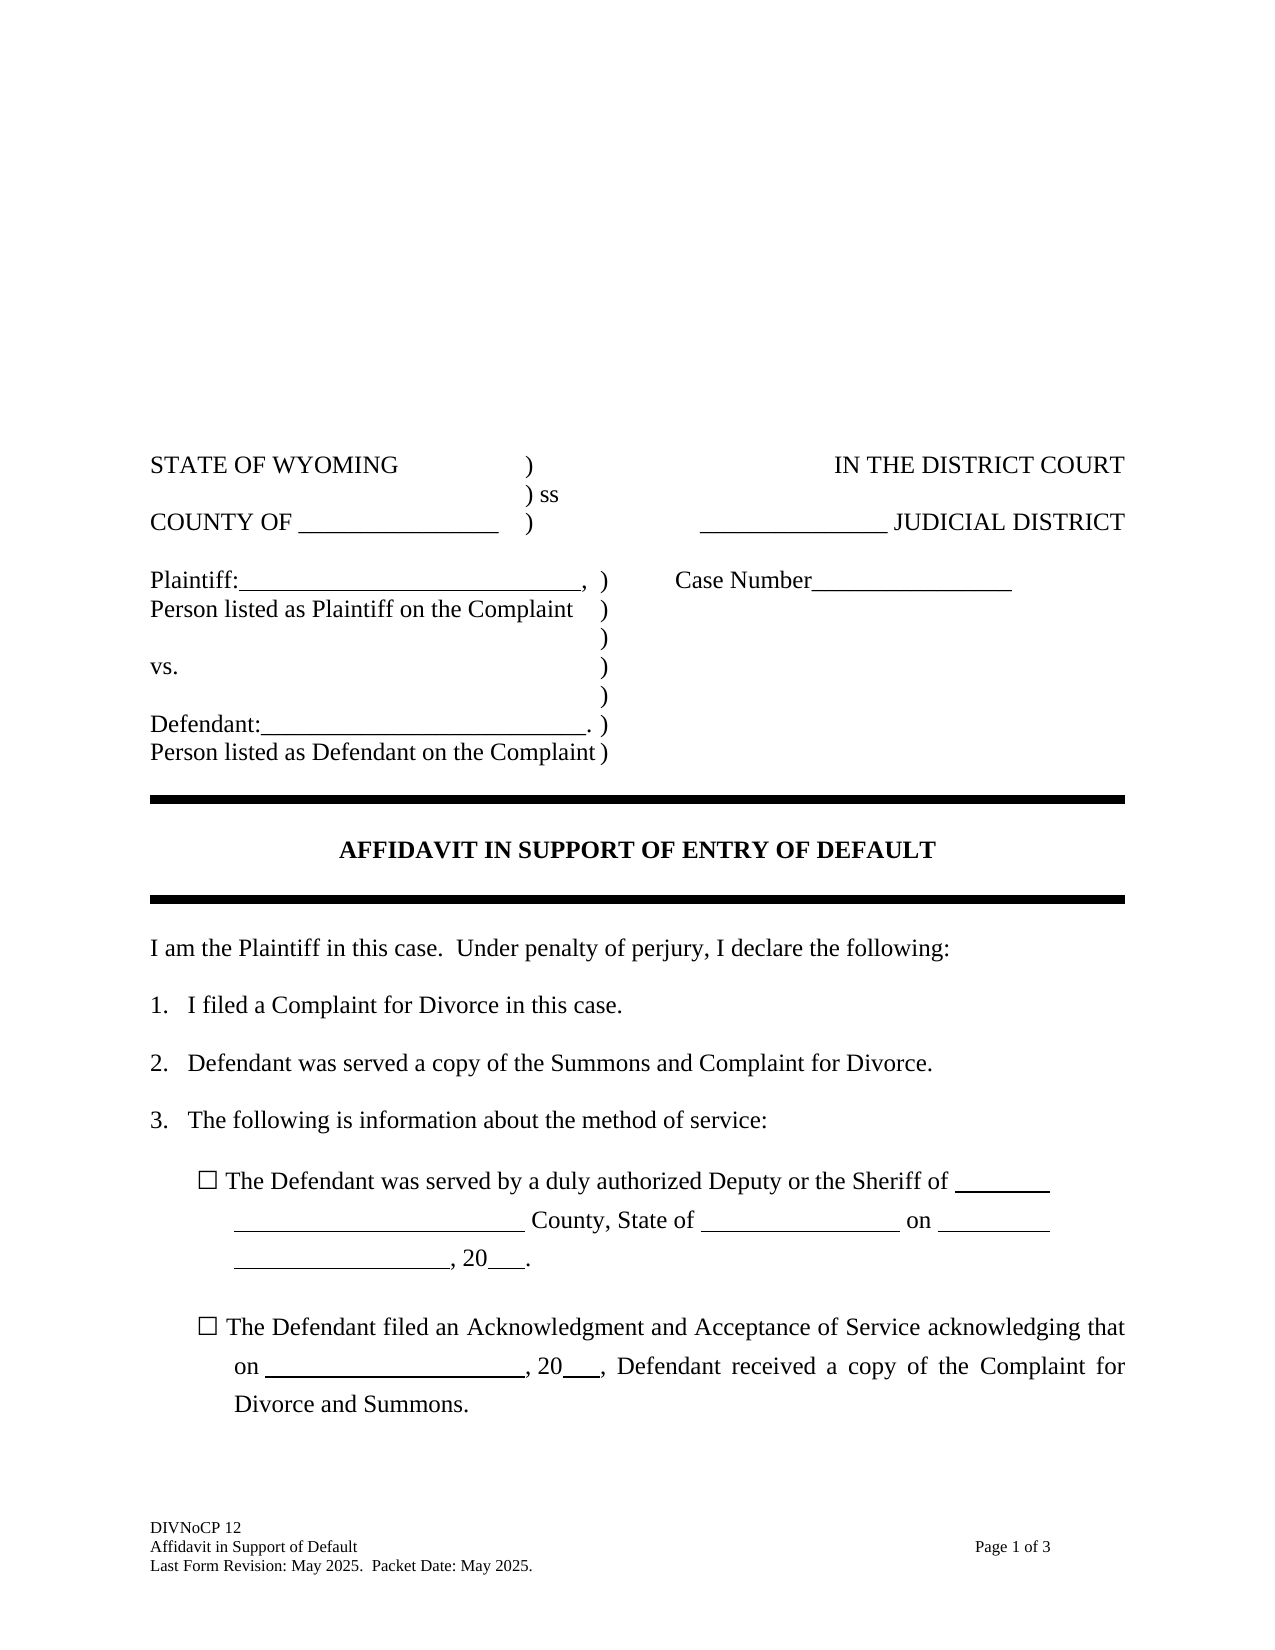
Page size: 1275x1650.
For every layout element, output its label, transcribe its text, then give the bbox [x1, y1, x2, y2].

list Defendant was served a copy of the Summons and Complaint for Divorce. [150, 1048, 1125, 1077]
text vs. ) [150, 651, 1125, 680]
text ) [150, 680, 1125, 709]
text AFFIDAVIT IN SUPPORT OF ENTRY OF DEFAULT [150, 835, 1125, 864]
text COUNTY OF ________________ ) _______________ JUDICIAL DISTRICT [150, 507, 1125, 536]
text Plaintiff: , ) Case Number________________ [150, 565, 1125, 594]
text ) ss [150, 479, 1125, 507]
list I filed a Complaint for Divorce in this case. [150, 990, 1125, 1019]
text I am the Plaintiff in this case. Under penalty of perjury, I declare the following: [150, 933, 1125, 962]
text The Defendant was served by a duly authorized Deputy or the Sheriff of County, State of on , 20 . [196, 1163, 1125, 1272]
text Person listed as Plaintiff on the Complaint ) [150, 594, 1125, 622]
text Defendant:__________________________. ) [150, 709, 1125, 737]
text Person listed as Defendant on the Complaint ) [150, 737, 1125, 766]
text STATE OF WYOMING ) IN THE DISTRICT COURT [150, 450, 1125, 479]
text The Defendant filed an Acknowledgment and Acceptance of Service acknowledging that on , 20 , Defendant received a copy of the Complaint for Divorce and Summons. [196, 1309, 1125, 1417]
list The following is information about the method of service: [150, 1105, 1125, 1134]
text ) [150, 622, 1125, 651]
